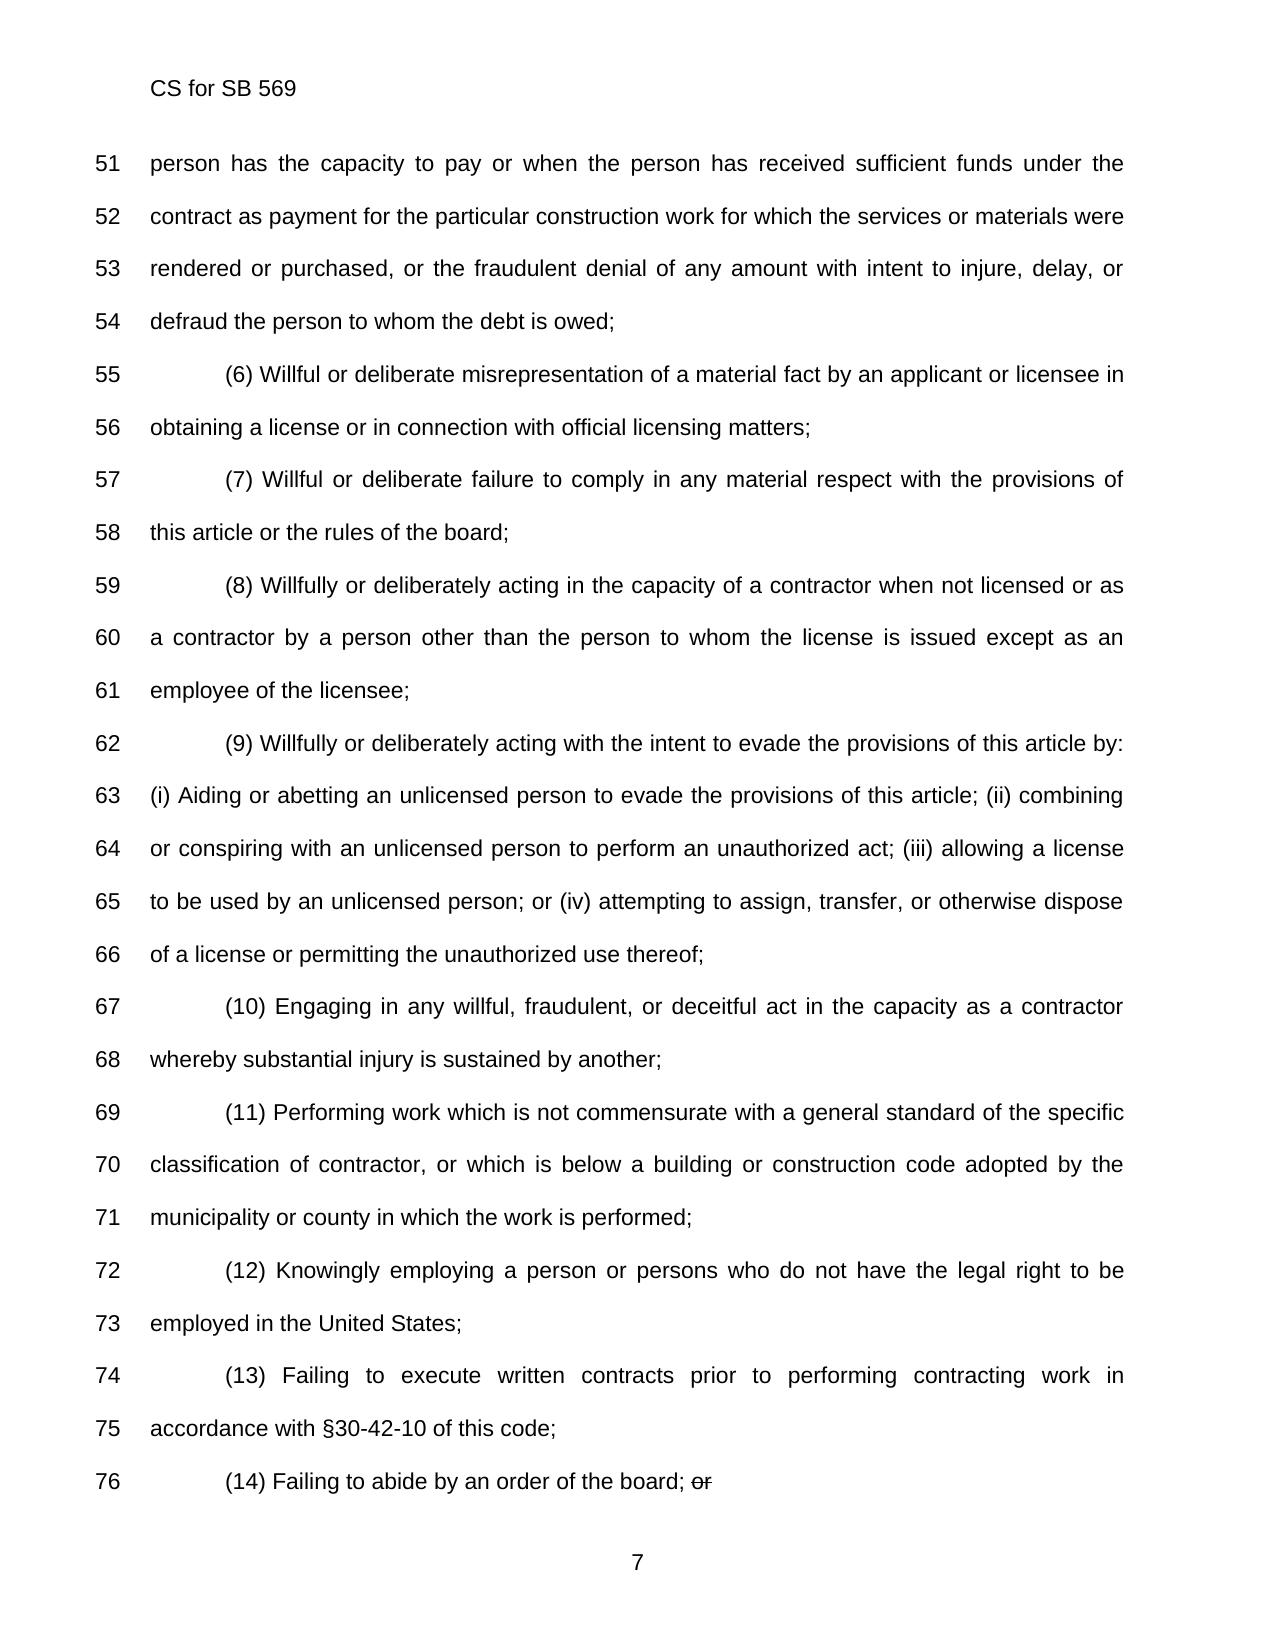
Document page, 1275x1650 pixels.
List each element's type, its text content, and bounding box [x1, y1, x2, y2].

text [150, 150, 1125, 334]
text (10) Engaging in any willful, fraudulent, or deceitful act in the capacity as a contractor whereby substantial injury is sustained by another; [150, 993, 1125, 1072]
text (12) Knowingly employing a person or persons who do not have the legal right to be employed in the United States; [150, 1257, 1125, 1336]
text (7) Willful or deliberate failure to comply in any material respect with the provisions of this article or the rules of the board; [150, 466, 1125, 545]
text (8) Willfully or deliberately acting in the capacity of a contractor when not licensed or as a contractor by a person other than the person to whom the license is issued except as an employee of the licensee; [150, 572, 1125, 703]
text (11) Performing work which is not commensurate with a general standard of the specific classification of contractor, or which is below a building or construction code adopted by the municipality or county in which the work is performed; [150, 1099, 1125, 1231]
text (6) Willful or deliberate misrepresentation of a material fact by an applicant or licensee in obtaining a license or in connection with official licensing matters; [150, 361, 1125, 440]
text (14) Failing to abide by an order of the board; or [150, 1468, 1125, 1494]
text (9) Willfully or deliberately acting with the intent to evade the provisions of this article by: (i) Aiding or abetting an unlicensed person to evade the provisions of this article; (ii) combining or conspiring with an unlicensed person to perform an unauthorized act; (iii) allowing a license to be used by an unlicensed person; or (iv) attempting to assign, transfer, or otherwise dispose of a license or permitting the unauthorized use thereof; [150, 730, 1125, 967]
text (13) Failing to execute written contracts prior to performing contracting work in accordance with §30-42-10 of this code; [150, 1362, 1125, 1441]
